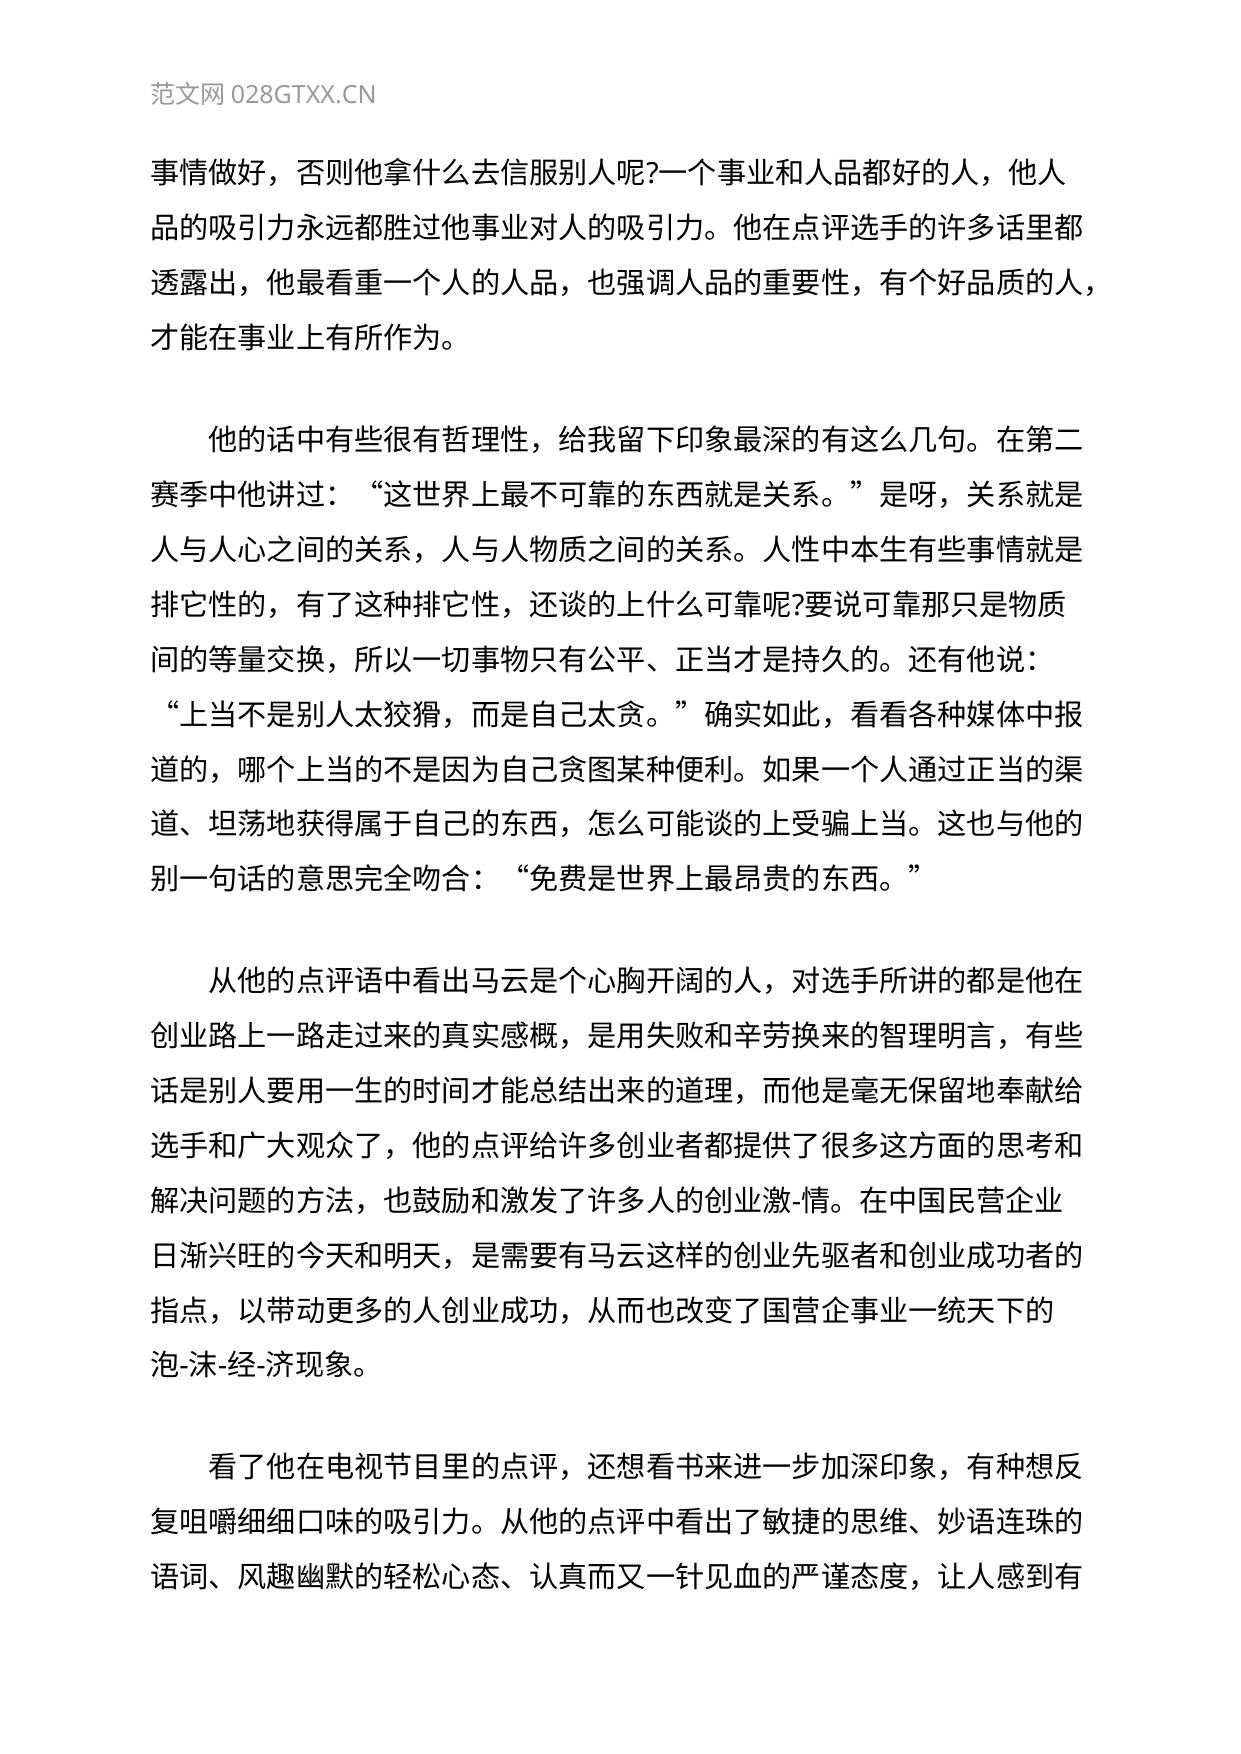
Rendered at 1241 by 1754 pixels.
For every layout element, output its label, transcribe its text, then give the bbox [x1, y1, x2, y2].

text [150, 1444, 1090, 1596]
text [150, 150, 1090, 357]
text 从他的点评语中看出马云是个心胸开阔的人，对选手所讲的都是他在创业路上一路走过来的真实感概，是用失败和辛劳换来的智理明言，有些话是别人要用一生的时间才能总结出来的道理，而他是毫无保留地奉献给选手和广大观众了，他的点评给许多创业者都提供了很多这方面的思考和解决问题的方法，也鼓励和激发了许多人的创业激-情。在中国民营企业日渐兴旺的今天和明天，是需要有马云这样的创业先驱者和创业成功者的指点，以带动更多的人创业成功，从而也改变了国营企事业一统天下的泡-沫-经-济现象。 [150, 958, 1090, 1384]
text 他的话中有些很有哲理性，给我留下印象最深的有这么几句。在第二赛季中他讲过：“这世界上最不可靠的东西就是关系。”是呀，关系就是人与人心之间的关系，人与人物质之间的关系。人性中本生有些事情就是排它性的，有了这种排它性，还谈的上什么可靠呢?要说可靠那只是物质间的等量交换，所以一切事物只有公平、正当才是持久的。还有他说：“上当不是别人太狡猾，而是自己太贪。”确实如此，看看各种媒体中报道的，哪个上当的不是因为自己贪图某种便利。如果一个人通过正当的渠道、坦荡地获得属于自己的东西，怎么可能谈的上受骗上当。这也与他的别一句话的意思完全吻合：“免费是世界上最昂贵的东西。” [150, 417, 1090, 898]
